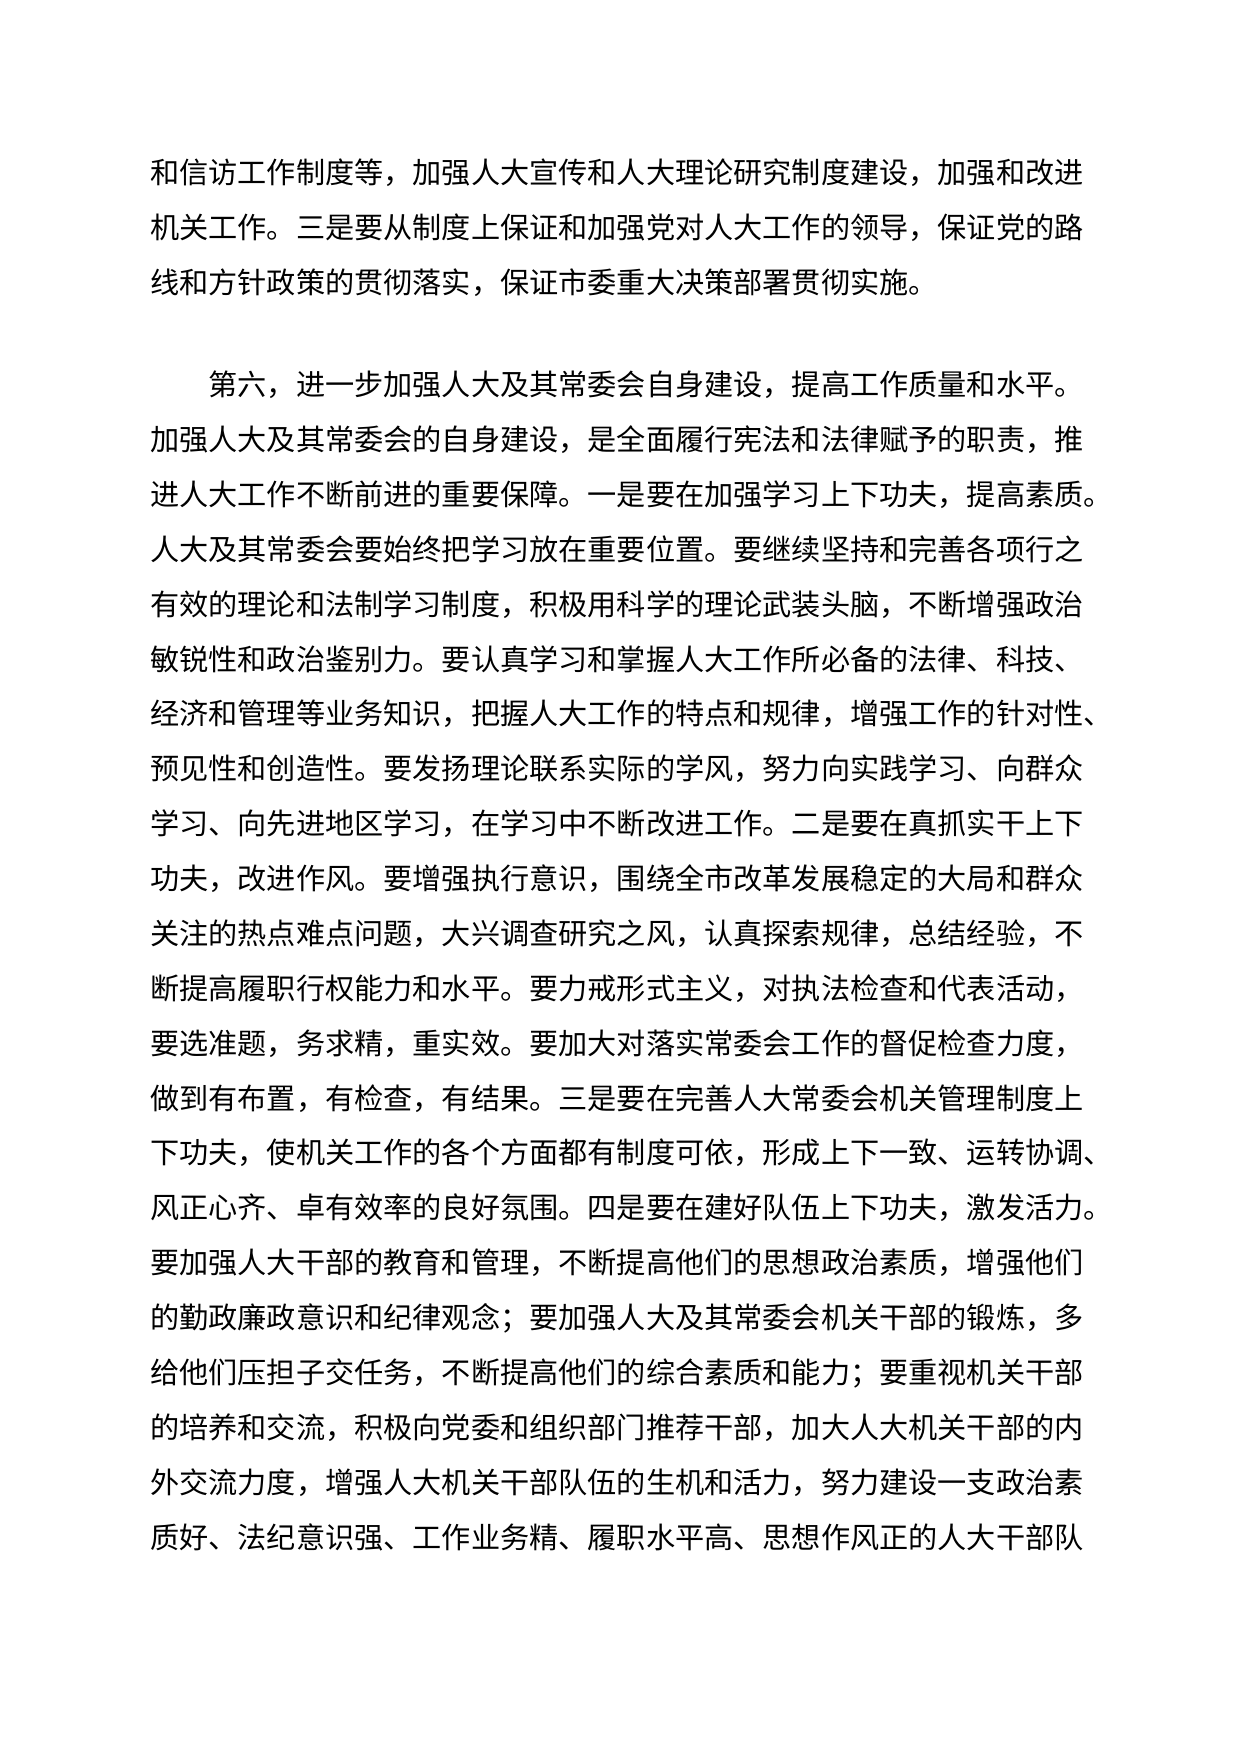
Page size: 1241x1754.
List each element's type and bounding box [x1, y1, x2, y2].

text [150, 150, 1090, 302]
text [150, 362, 1090, 1557]
